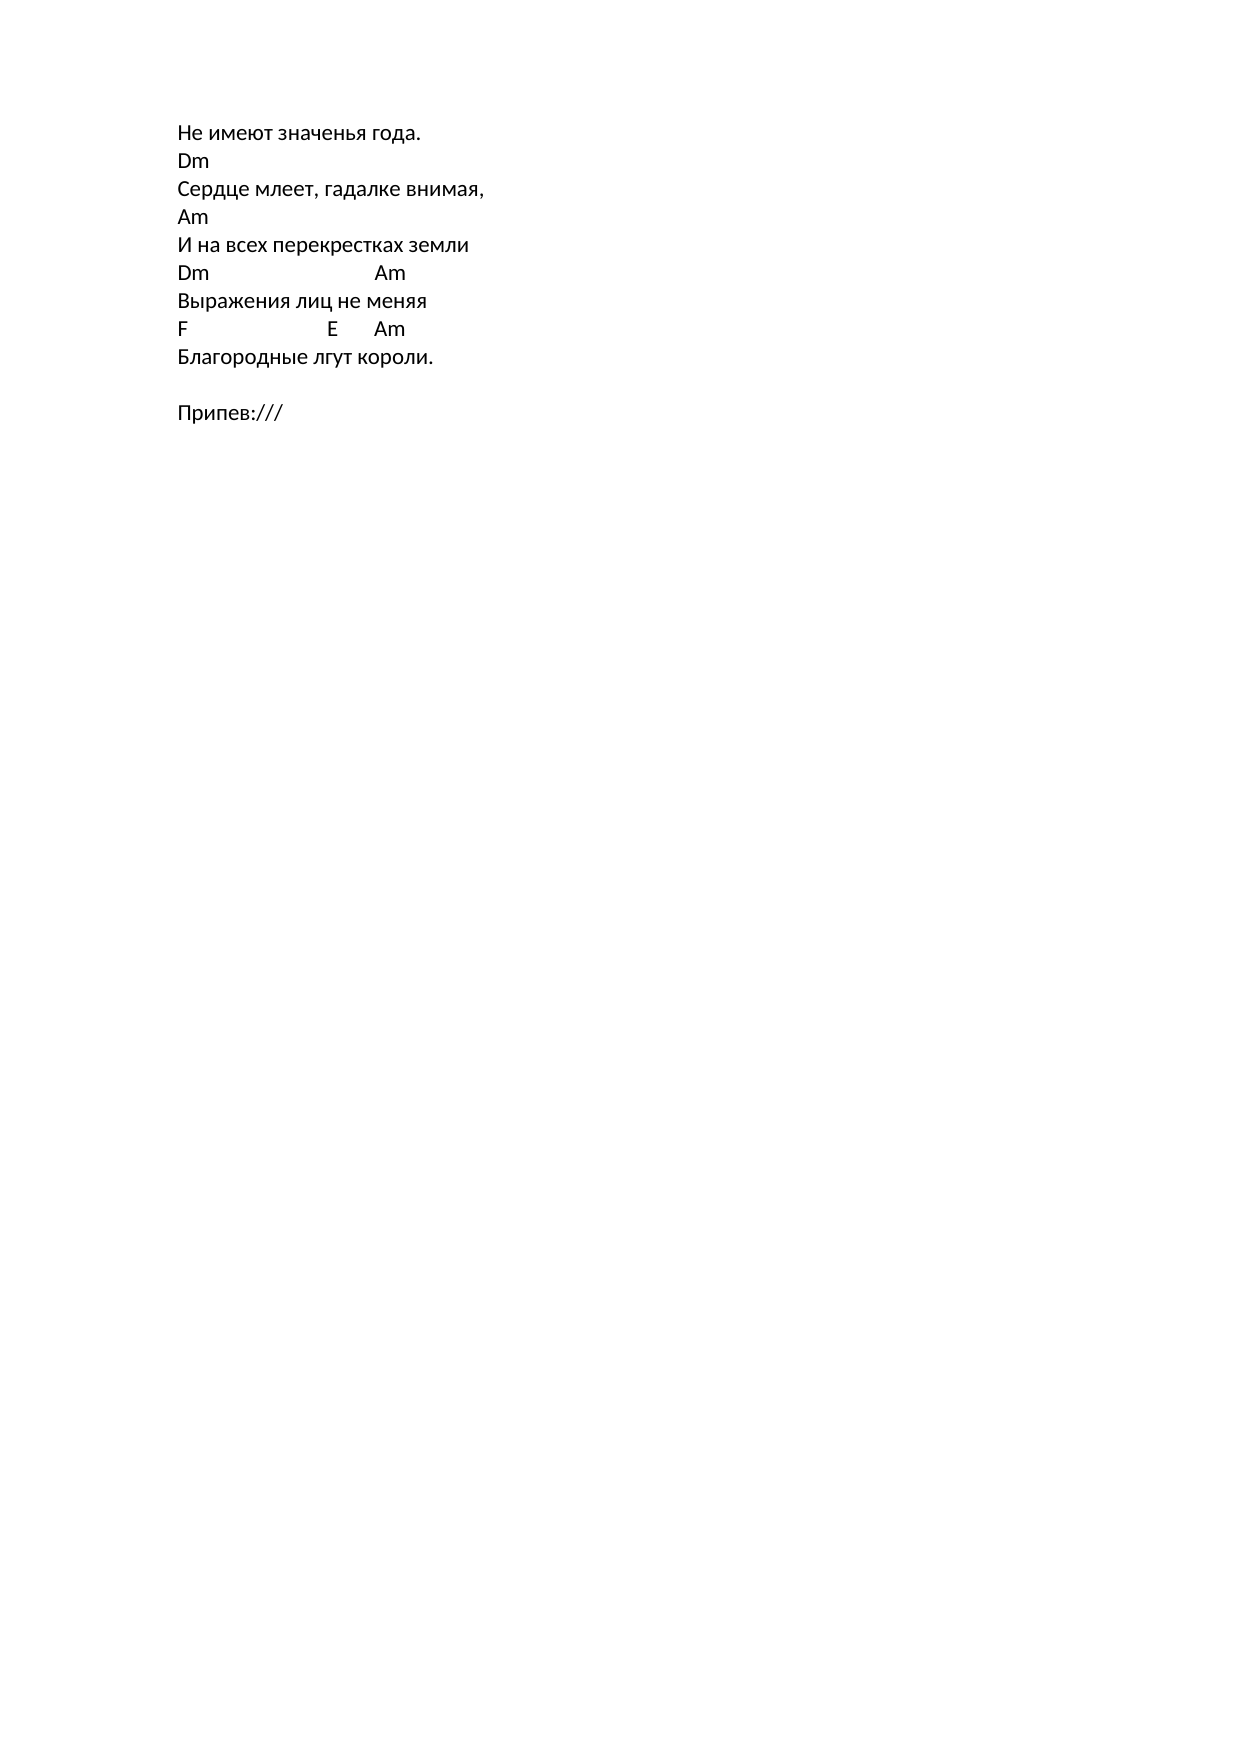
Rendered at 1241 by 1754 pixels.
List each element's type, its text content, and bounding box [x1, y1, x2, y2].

text F E Am [177, 314, 1152, 342]
text Выражения лиц не меняя [177, 286, 1152, 314]
text Благородные лгут короли. [177, 342, 1152, 370]
text Dm [177, 146, 1152, 174]
text Am [177, 202, 1152, 230]
text И на всех перекрестках земли [177, 230, 1152, 258]
text Сердце млеет, гадалке внимая, [177, 174, 1152, 202]
text Dm Am [177, 258, 1152, 286]
text Не имеют значенья года. [177, 118, 1152, 146]
text Припев:/// [177, 398, 1152, 426]
